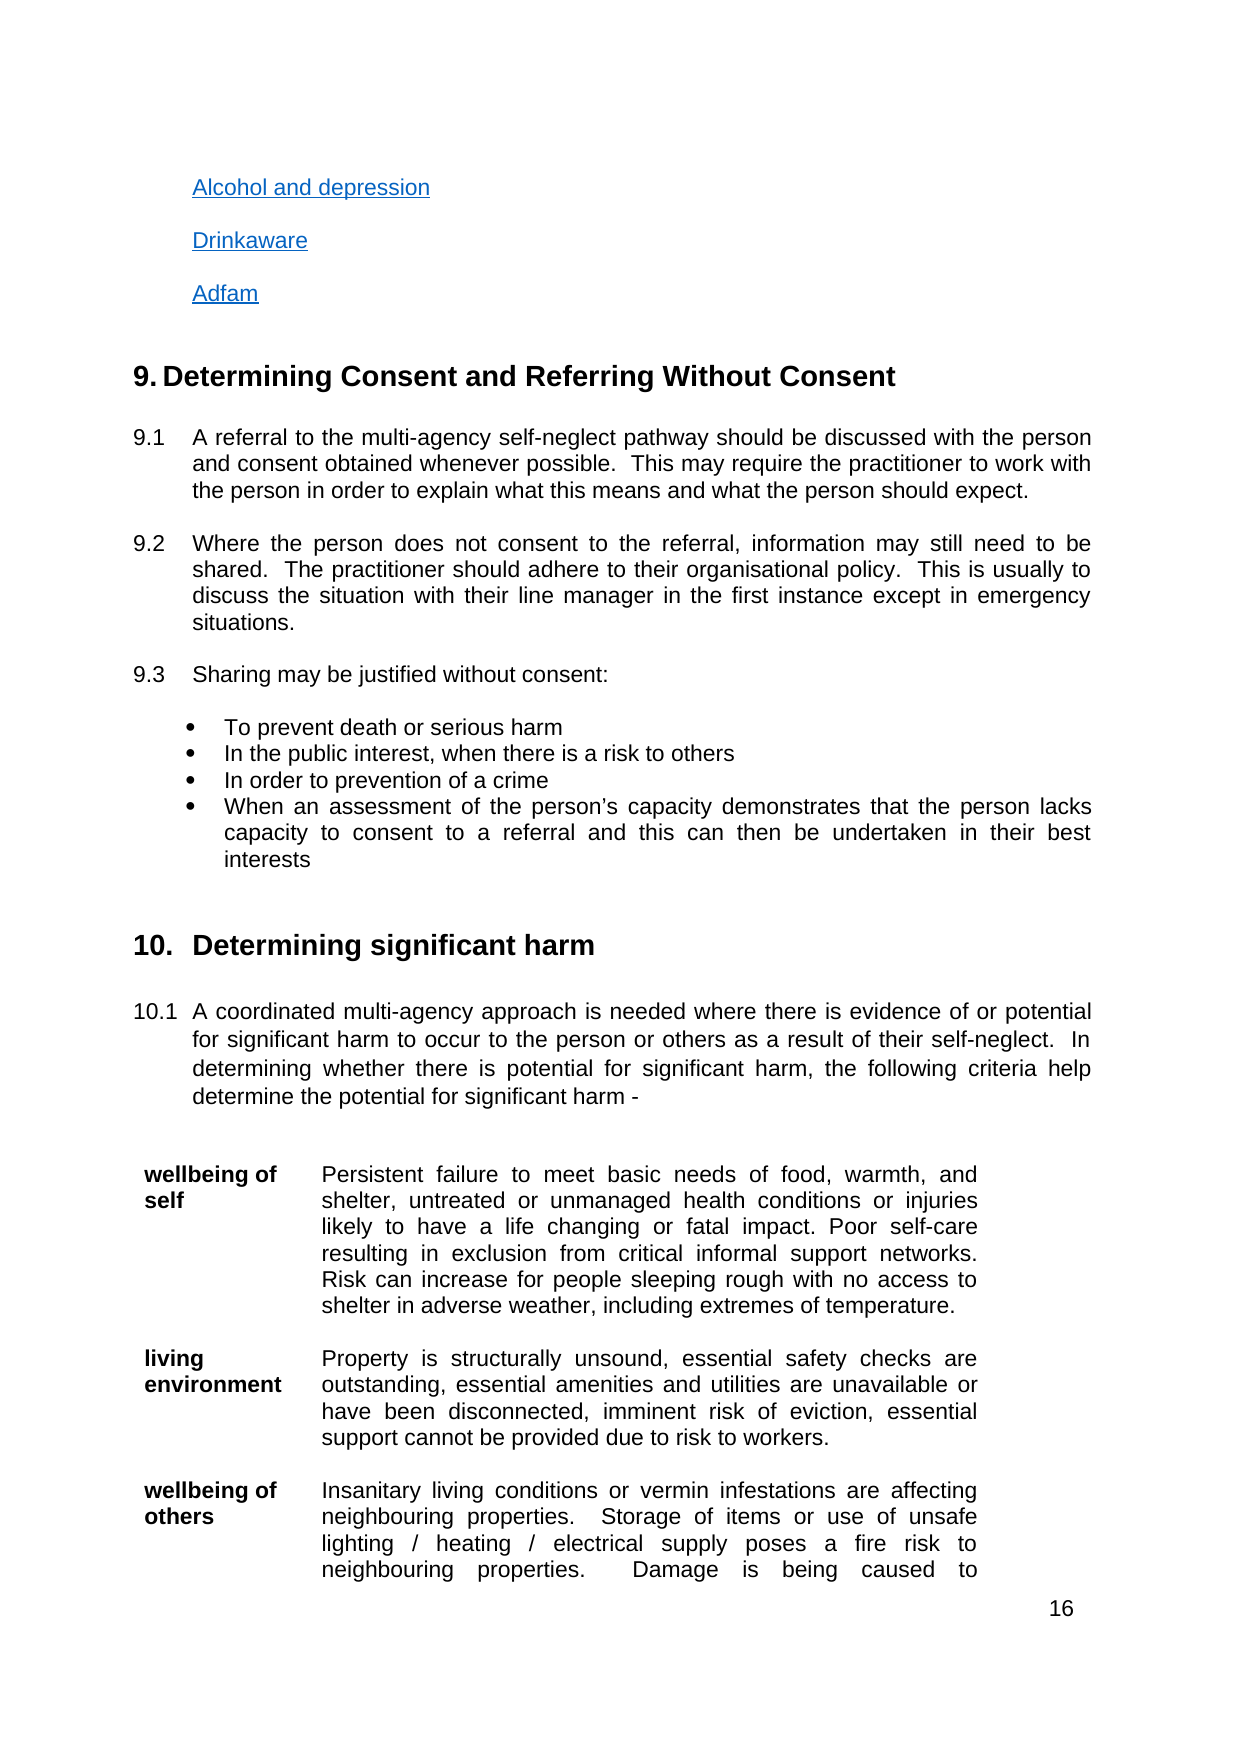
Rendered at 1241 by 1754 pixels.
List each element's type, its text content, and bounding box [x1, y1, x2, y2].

subtitle Determining significant harm [133, 928, 1092, 962]
table_cell Property is structurally unsound, essential safety checks are outstanding, essential amenities and utilities are unavailable or have been disconnected, imminent risk of eviction, essential support cannot be provided due to risk to workers. [310, 1345, 989, 1477]
text 10.1 A coordinated multi-agency approach is needed where there is evidence of or potential for significant harm to occur to the person or others as a result of their self-neglect. In determining whether there is potential for significant harm, the following criteria help determine the potential for significant harm - [133, 998, 1092, 1110]
list In the public interest, when there is a risk to others [186, 740, 1092, 767]
table_header wellbeing of self [133, 1161, 310, 1345]
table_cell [310, 1477, 989, 1582]
list Drinkaware [192, 227, 1092, 253]
subtitle Determining Consent and Referring Without Consent [133, 359, 1092, 393]
list Adfam [192, 279, 1092, 306]
table_header Persistent failure to meet basic needs of food, warmth, and shelter, untreated or unmanaged health conditions or injuries likely to have a life changing or fatal impact. Poor self-care resulting in exclusion from critical informal support networks. Risk can increase for people sleeping rough with no access to shelter in adverse weather, including extremes of temperature. [310, 1161, 989, 1345]
table_cell wellbeing of others [133, 1477, 310, 1582]
table_cell living environment [133, 1345, 310, 1477]
list When an assessment of the person’s capacity demonstrates that the person lacks capacity to consent to a referral and this can then be undertaken in their best interests [186, 793, 1092, 872]
list Alcohol and depression [192, 174, 1092, 200]
text 9.2 Where the person does not consent to the referral, information may still need to be shared. The practitioner should adhere to their organisational policy. This is usually to discuss the situation with their line manager in the first instance except in emergency situations. [133, 529, 1092, 635]
text 9.1 A referral to the multi-agency self-neglect pathway should be discussed with the person and consent obtained whenever possible. This may require the practitioner to work with the person in order to explain what this means and what the person should expect. [133, 424, 1092, 503]
list To prevent death or serious harm [186, 714, 1092, 740]
list In order to prevention of a crime [186, 767, 1092, 793]
text 9.3 Sharing may be justified without consent: [133, 661, 1092, 688]
